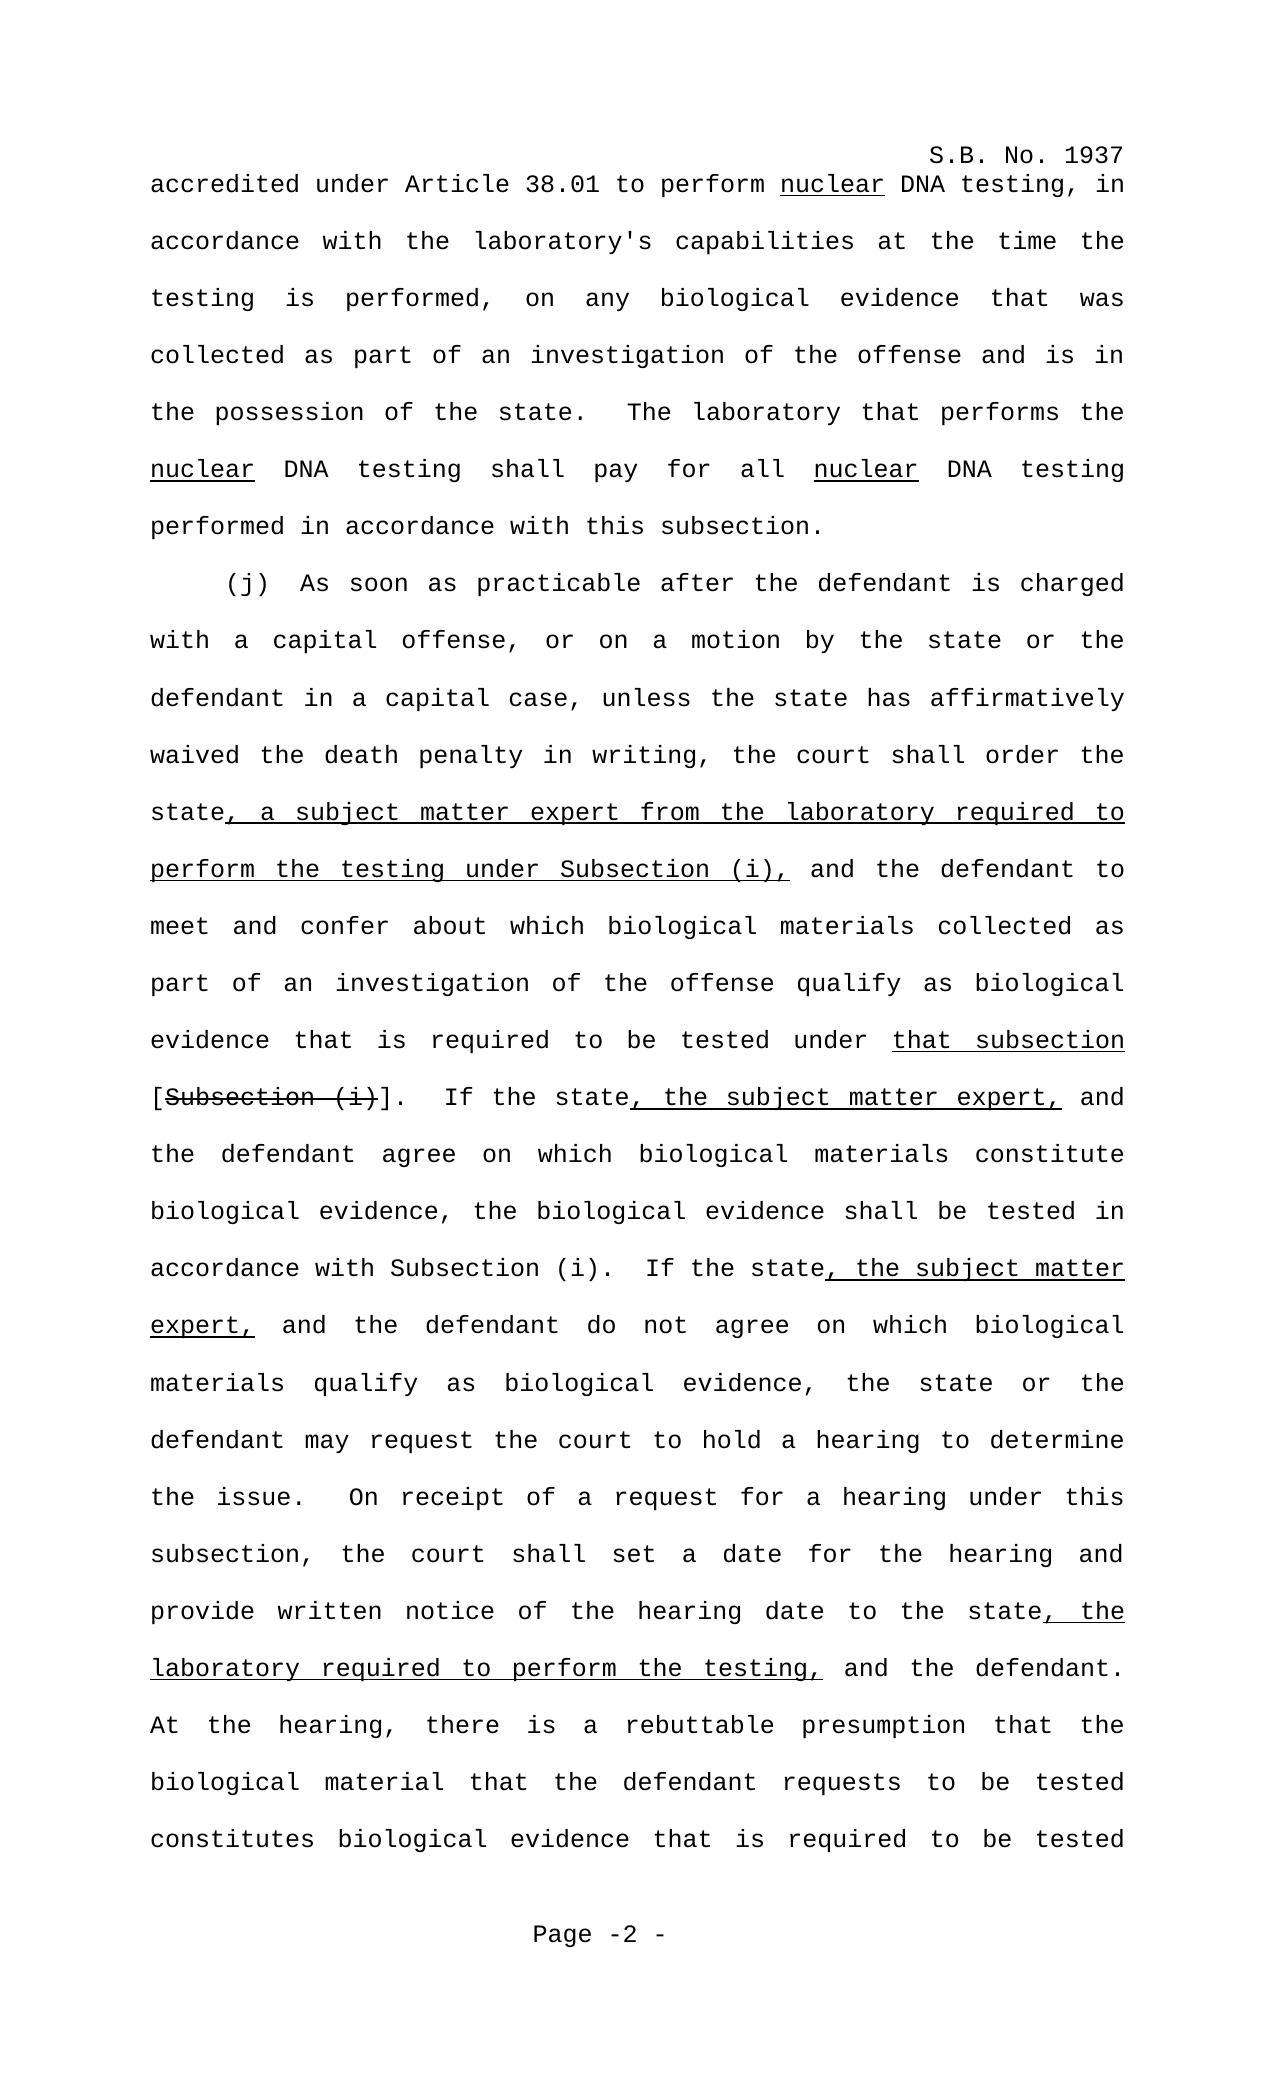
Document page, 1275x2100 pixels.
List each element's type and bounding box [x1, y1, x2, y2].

text [150, 171, 1125, 542]
text [150, 571, 1125, 1855]
